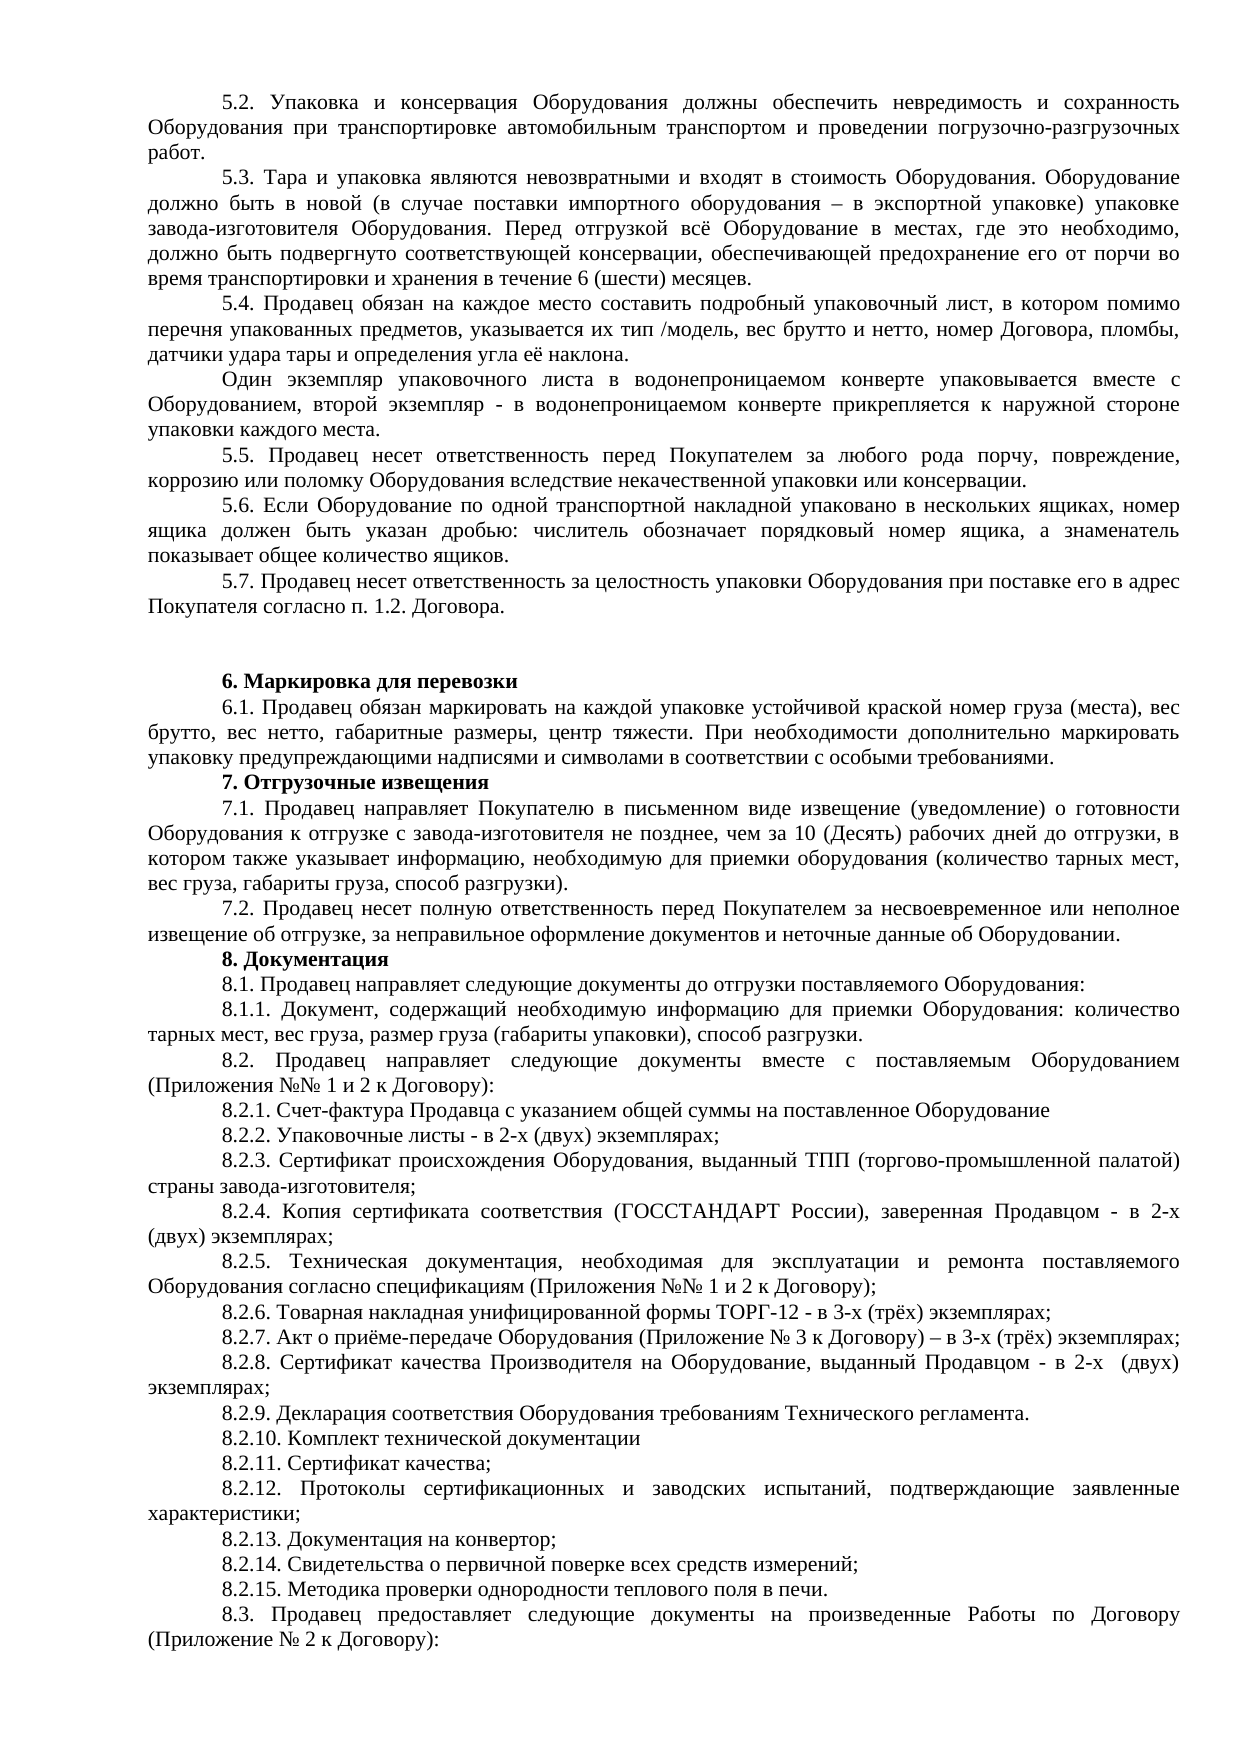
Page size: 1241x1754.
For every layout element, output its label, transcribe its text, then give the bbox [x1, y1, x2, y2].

text 6.1. Продавец обязан маркировать на каждой упаковке устойчивой краской номер груза (места), вес брутто, вес нетто, габаритные размеры, центр тяжести. При необходимости дополнительно маркировать упаковку предупреждающими надписями и символами в соответствии с особыми требованиями. [148, 694, 1181, 769]
text 8.2.9. Декларация соответствия Оборудования требованиям Технического регламента. [148, 1399, 1181, 1425]
text 8.2.15. Методика проверки однородности теплового поля в печи. [148, 1576, 1181, 1601]
text 8.2.2. Упаковочные листы - в 2-х (двух) экземплярах; [148, 1122, 1181, 1147]
text 8.3. Продавец предоставляет следующие документы на произведенные Работы по Договору (Приложение № 2 к Договору): [148, 1601, 1181, 1652]
text 5.3. Тара и упаковка являются невозвратными и входят в стоимость Оборудования. Оборудование должно быть в новой (в случае поставки импортного оборудования – в экспортной упаковке) упаковке завода-изготовителя Оборудования. Перед отгрузкой всё Оборудование в местах, где это необходимо, должно быть подвергнуто соответствующей консервации, обеспечивающей предохранение его от порчи во время транспортировки и хранения в течение 6 (шести) месяцев. [148, 164, 1181, 290]
text 6. Маркировка для перевозки [148, 668, 1181, 694]
text 5.4. Продавец обязан на каждое место составить подробный упаковочный лист, в котором помимо перечня упакованных предметов, указывается их тип /модель, вес брутто и нетто, номер Договора, пломбы, датчики удара тары и определения угла её наклона. [148, 290, 1181, 366]
text 8.2.10. Комплект технической документации [148, 1425, 1181, 1450]
text 8.2.11. Сертификат качества; [148, 1450, 1181, 1475]
text 8.2.8. Сертификат качества Производителя на Оборудование, выданный Продавцом - в 2-х (двух) экземплярах; [148, 1349, 1181, 1399]
text 8.2.6. Товарная накладная унифицированной формы ТОРГ-12 - в 3-х (трёх) экземплярах; [148, 1299, 1181, 1324]
text 5.5. Продавец несет ответственность перед Покупателем за любого рода порчу, повреждение, коррозию или поломку Оборудования вследствие некачественной упаковки или консервации. [148, 442, 1181, 492]
text 8.1.1. Документ, содержащий необходимую информацию для приемки Оборудования: количество тарных мест, вес груза, размер груза (габариты упаковки), способ разгрузки. [148, 996, 1181, 1047]
text 8. Документация [148, 946, 1181, 971]
text 8.2.12. Протоколы сертификационных и заводских испытаний, подтверждающие заявленные характеристики; [148, 1475, 1181, 1526]
text 5.7. Продавец несет ответственность за целостность упаковки Оборудования при поставке его в адрес Покупателя согласно п. 1.2. Договора. [148, 568, 1181, 618]
text 8.2.1. Счет-фактура Продавца с указанием общей суммы на поставленное Оборудование [148, 1097, 1181, 1122]
text 5.2. Упаковка и консервация Оборудования должны обеспечить невредимость и сохранность Оборудования при транспортировке автомобильным транспортом и проведении погрузочно-разгрузочных работ. [148, 89, 1181, 164]
text 8.2.13. Документация на конвертор; [148, 1526, 1181, 1551]
text 8.2.4. Копия сертификата соответствия (ГОССТАНДАРТ России), заверенная Продавцом - в 2-х (двух) экземплярах; [148, 1198, 1181, 1248]
text 8.2.5. Техническая документация, необходимая для эксплуатации и ремонта поставляемого Оборудования согласно спецификациям (Приложения №№ 1 и 2 к Договору); [148, 1248, 1181, 1299]
text 8.1. Продавец направляет следующие документы до отгрузки поставляемого Оборудования: [148, 971, 1181, 996]
text 7.2. Продавец несет полную ответственность перед Покупателем за несвоевременное или неполное извещение об отгрузке, за неправильное оформление документов и неточные данные об Оборудовании. [148, 895, 1181, 946]
text 7.1. Продавец направляет Покупателю в письменном виде извещение (уведомление) о готовности Оборудования к отгрузке с завода-изготовителя не позднее, чем за 10 (Десять) рабочих дней до отгрузки, в котором также указывает информацию, необходимую для приемки оборудования (количество тарных мест, вес груза, габариты груза, способ разгрузки). [148, 794, 1181, 895]
text 8.2.3. Сертификат происхождения Оборудования, выданный ТПП (торгово-промышленной палатой) страны завода-изготовителя; [148, 1147, 1181, 1198]
text 8.2.7. Акт о приёме-передаче Оборудования (Приложение № 3 к Договору) – в 3-х (трёх) экземплярах; [148, 1324, 1181, 1349]
text 7. Отгрузочные извещения [148, 769, 1181, 794]
text 5.6. Если Оборудование по одной транспортной накладной упаковано в нескольких ящиках, номер ящика должен быть указан дробью: числитель обозначает порядковый номер ящика, а знаменатель показывает общее количество ящиков. [148, 492, 1181, 568]
text 8.2.14. Свидетельства о первичной поверке всех средств измерений; [148, 1551, 1181, 1576]
text Один экземпляр упаковочного листа в водонепроницаемом конверте упаковывается вместе с Оборудованием, второй экземпляр - в водонепроницаемом конверте прикрепляется к наружной стороне упаковки каждого места. [148, 366, 1181, 442]
text 8.2. Продавец направляет следующие документы вместе с поставляемым Оборудованием (Приложения №№ 1 и 2 к Договору): [148, 1047, 1181, 1097]
